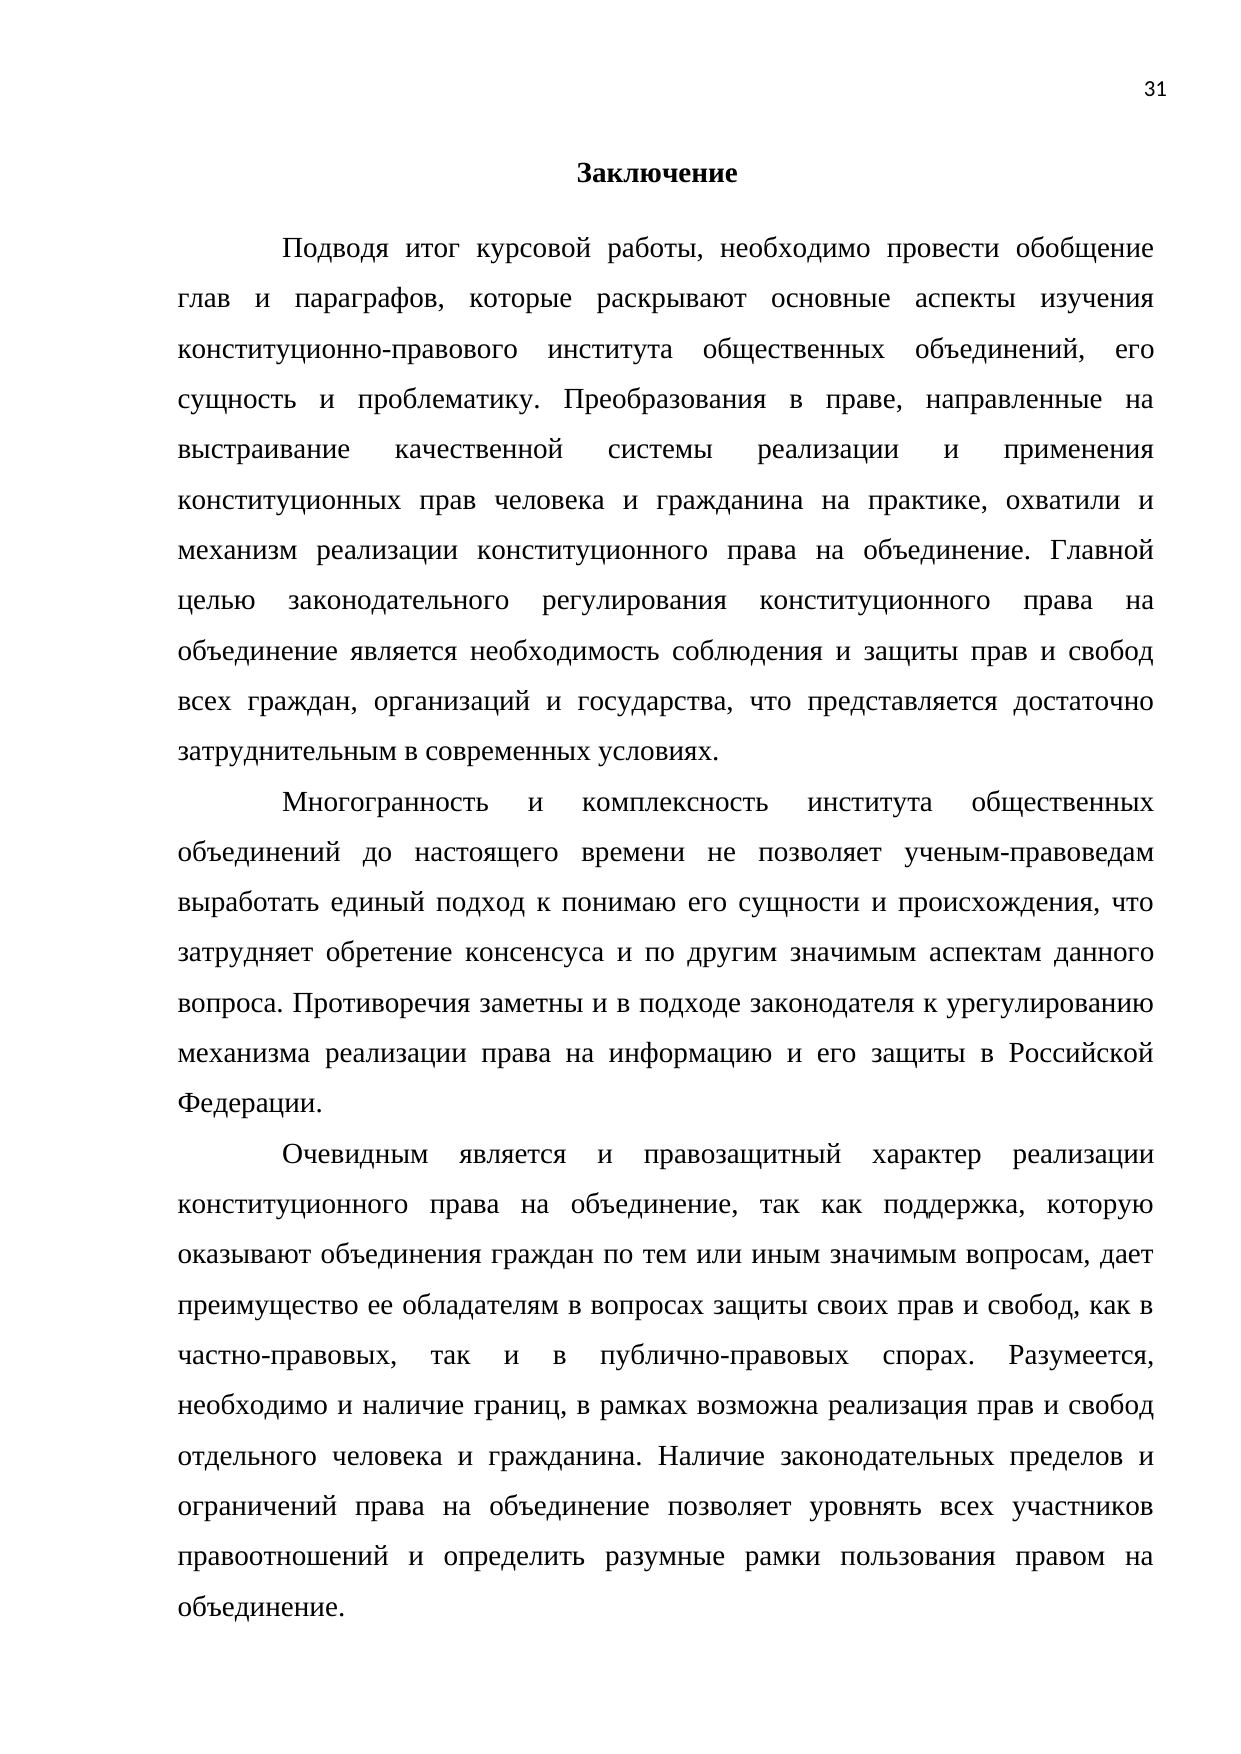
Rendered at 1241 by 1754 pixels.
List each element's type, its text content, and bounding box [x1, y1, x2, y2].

text Многогранность и комплексность института общественных объединений до настоящего времени не позволяет ученым-правоведам выработать единый подход к понимаю его сущности и происхождения, что затрудняет обретение консенсуса и по другим значимым аспектам данного вопроса. Противоречия заметны и в подходе законодателя к урегулированию механизма реализации права на информацию и его защиты в Российской Федерации. [177, 784, 1155, 1119]
subtitle Заключение [148, 155, 1167, 188]
text Очевидным является и правозащитный характер реализации конституционного права на объединение, так как поддержка, которую оказывают объединения граждан по тем или иным значимым вопросам, дает преимущество ее обладателям в вопросах защиты своих прав и свобод, как в частно-правовых, так и в публично-правовых спорах. Разумеется, необходимо и наличие границ, в рамках возможна реализация прав и свобод отдельного человека и гражданина. Наличие законодательных пределов и ограничений права на объединение позволяет уровнять всех участников правоотношений и определить разумные рамки пользования правом на объединение. [177, 1136, 1155, 1622]
text Подводя итог курсовой работы, необходимо провести обобщение глав и параграфов, которые раскрывают основные аспекты изучения конституционно-правового института общественных объединений, его сущность и проблематику. Преобразования в праве, направленные на выстраивание качественной системы реализации и применения конституционных прав человека и гражданина на практике, охватили и механизм реализации конституционного права на объединение. Главной целью законодательного регулирования конституционного права на объединение является необходимость соблюдения и защиты прав и свобод всех граждан, организаций и государства, что представляется достаточно затруднительным в современных условиях. [177, 230, 1155, 767]
